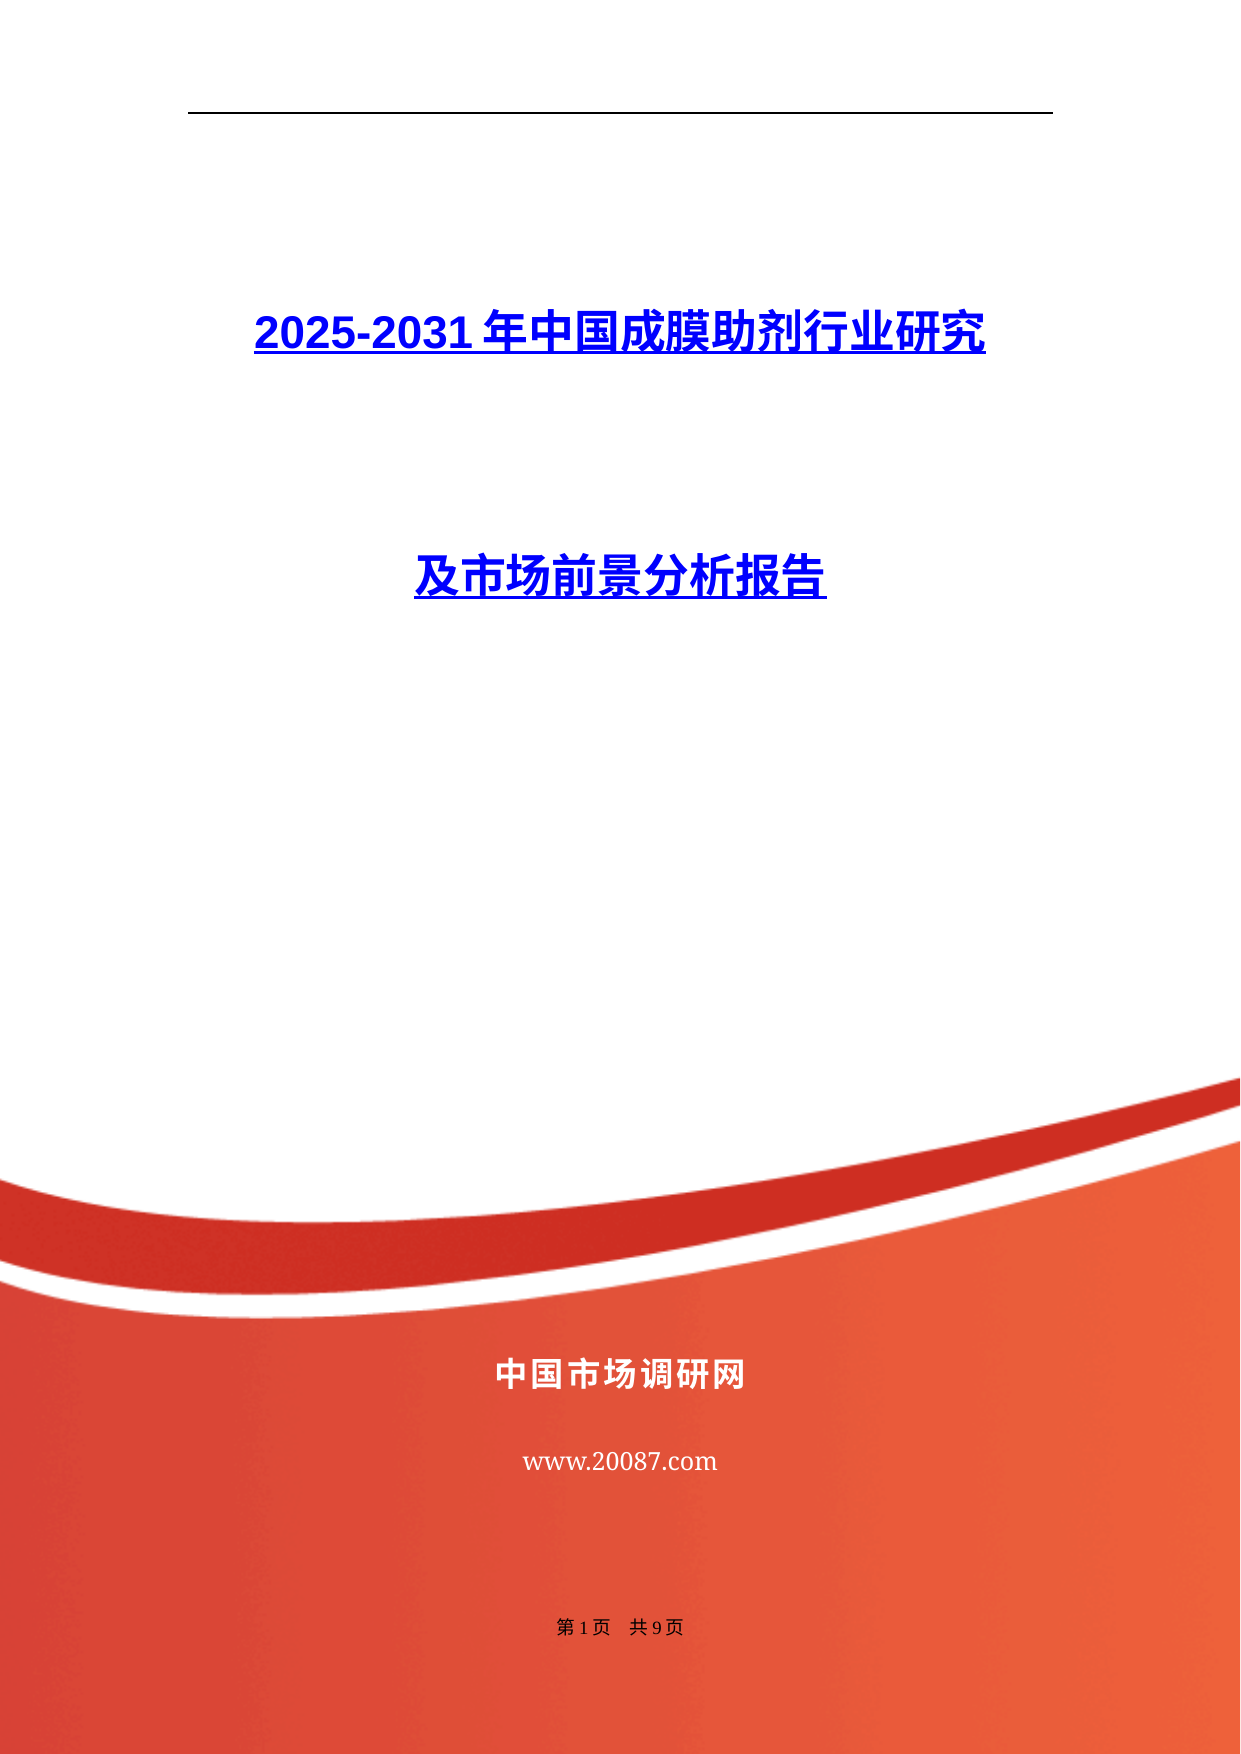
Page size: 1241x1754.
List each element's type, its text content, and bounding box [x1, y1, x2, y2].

text www.20087.com [187, 1428, 1053, 1493]
picture [0, 1006, 1241, 1754]
subtitle 中国市场调研网 [187, 1339, 1053, 1404]
table_header 2025-2031年中国成膜助剂行业研究及市场前景分析报告 [188, 207, 1053, 773]
